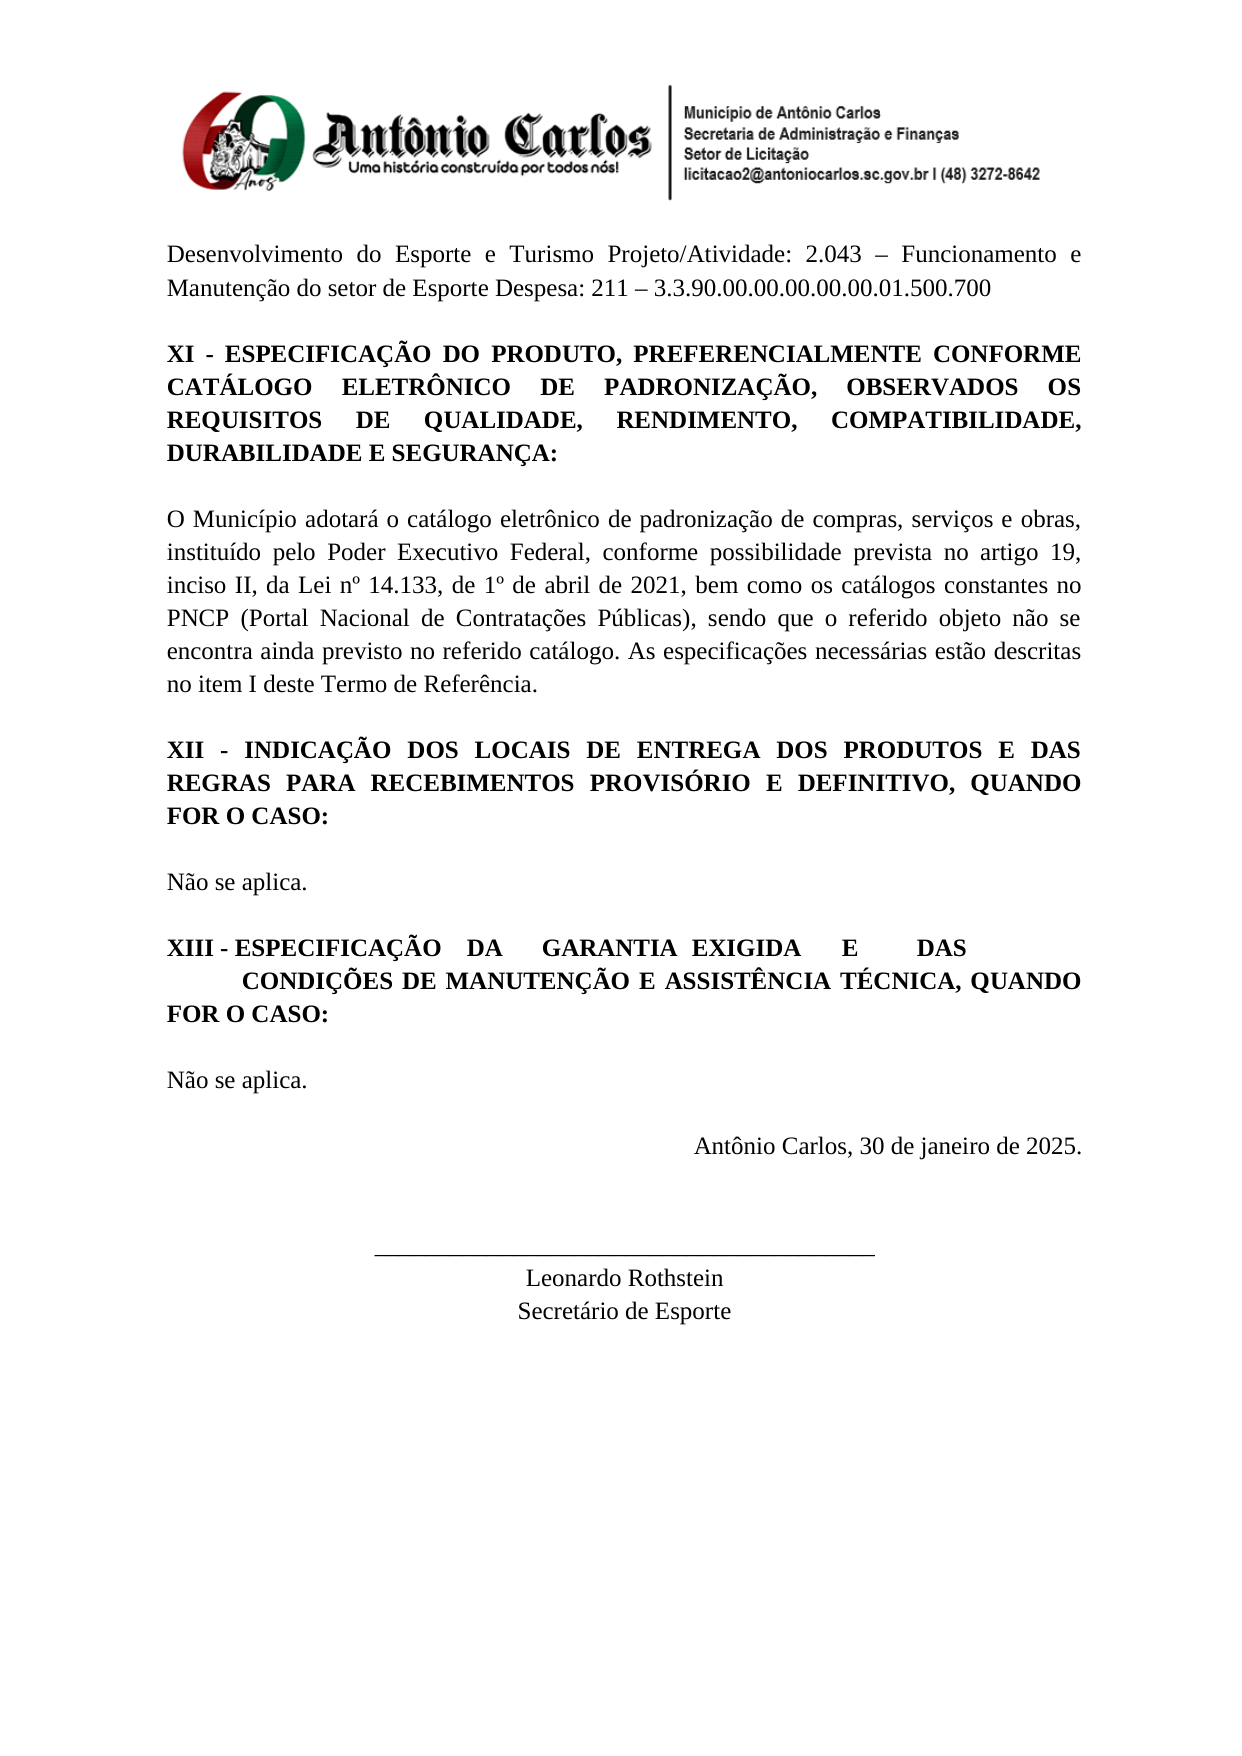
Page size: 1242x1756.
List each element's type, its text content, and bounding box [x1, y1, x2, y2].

text Antônio Carlos, 30 de janeiro de 2025. [167, 1131, 1082, 1160]
text Não se aplica. [167, 867, 1082, 896]
text XI - ESPECIFICAÇÃO DO PRODUTO, PREFERENCIALMENTE CONFORME CATÁLOGO ELETRÔNICO DE PADRONIZAÇÃO, OBSERVADOS OS REQUISITOS DE QUALIDADE, RENDIMENTO, COMPATIBILIDADE, DURABILIDADE E SEGURANÇA: [167, 339, 1082, 466]
text Não se aplica. [167, 1065, 1082, 1094]
text Leonardo Rothstein [167, 1263, 1082, 1292]
text XIII - ESPECIFICAÇÃO DA GARANTIA EXIGIDA E DAS CONDIÇÕES DE MANUTENÇÃO E ASSISTÊNCIA TÉCNICA, QUANDO FOR O CASO: [167, 933, 1082, 1028]
text Secretário de Esporte [167, 1296, 1082, 1325]
text XII - INDICAÇÃO DOS LOCAIS DE ENTREGA DOS PRODUTOS E DAS REGRAS PARA RECEBIMENTOS PROVISÓRIO E DEFINITIVO, QUANDO FOR O CASO: [167, 735, 1082, 830]
picture [166, 75, 1053, 210]
text ________________________________________ [167, 1230, 1082, 1259]
text O Município adotará o catálogo eletrônico de padronização de compras, serviços e obras, instituído pelo Poder Executivo Federal, conforme possibilidade prevista no artigo 19, inciso II, da Lei nº 14.133, de 1º de abril de 2021, bem como os catálogos constantes no PNCP (Portal Nacional de Contratações Públicas), sendo que o referido objeto não se encontra ainda previsto no referido catálogo. As especificações necessárias estão descritas no item I deste Termo de Referência. [167, 504, 1082, 698]
